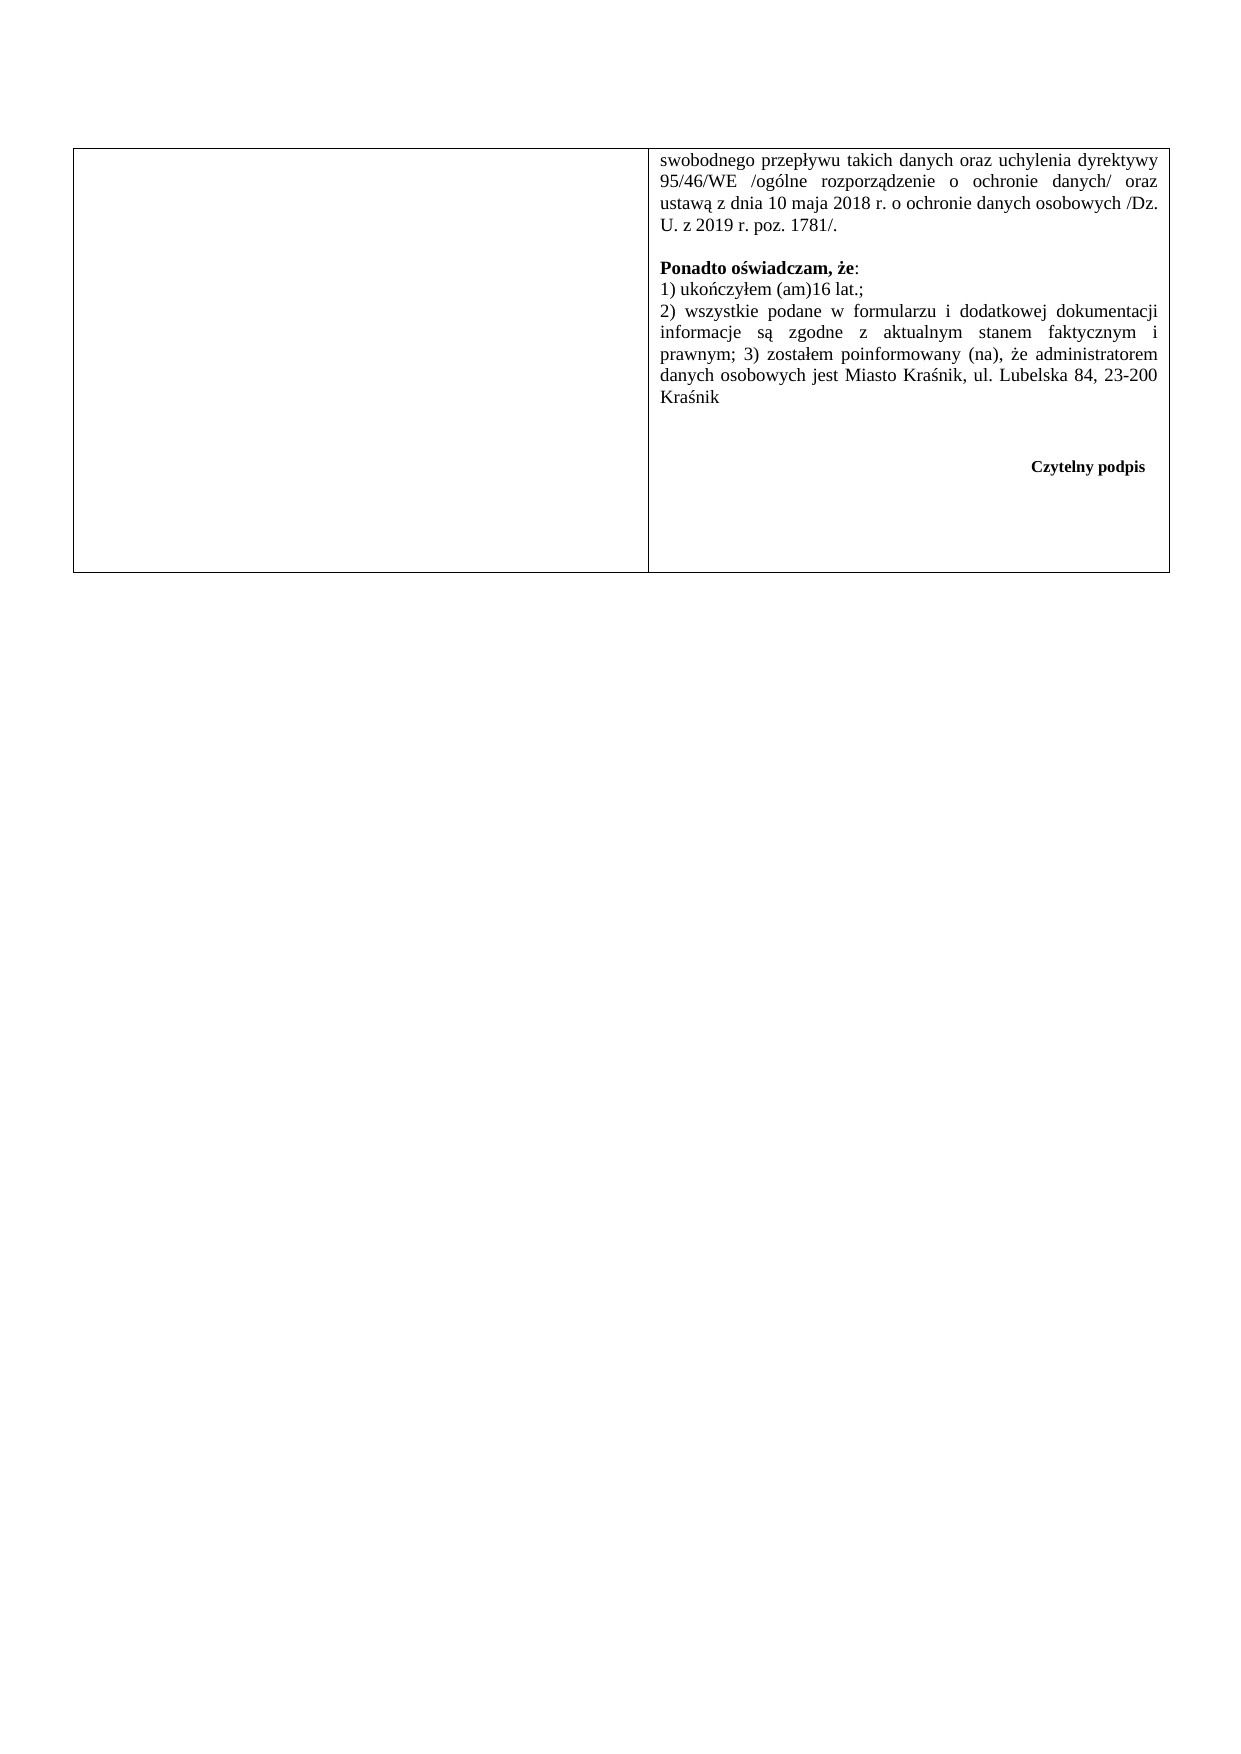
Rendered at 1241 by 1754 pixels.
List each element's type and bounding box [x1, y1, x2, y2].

table_cell [74, 149, 648, 572]
table_cell [649, 149, 1169, 572]
